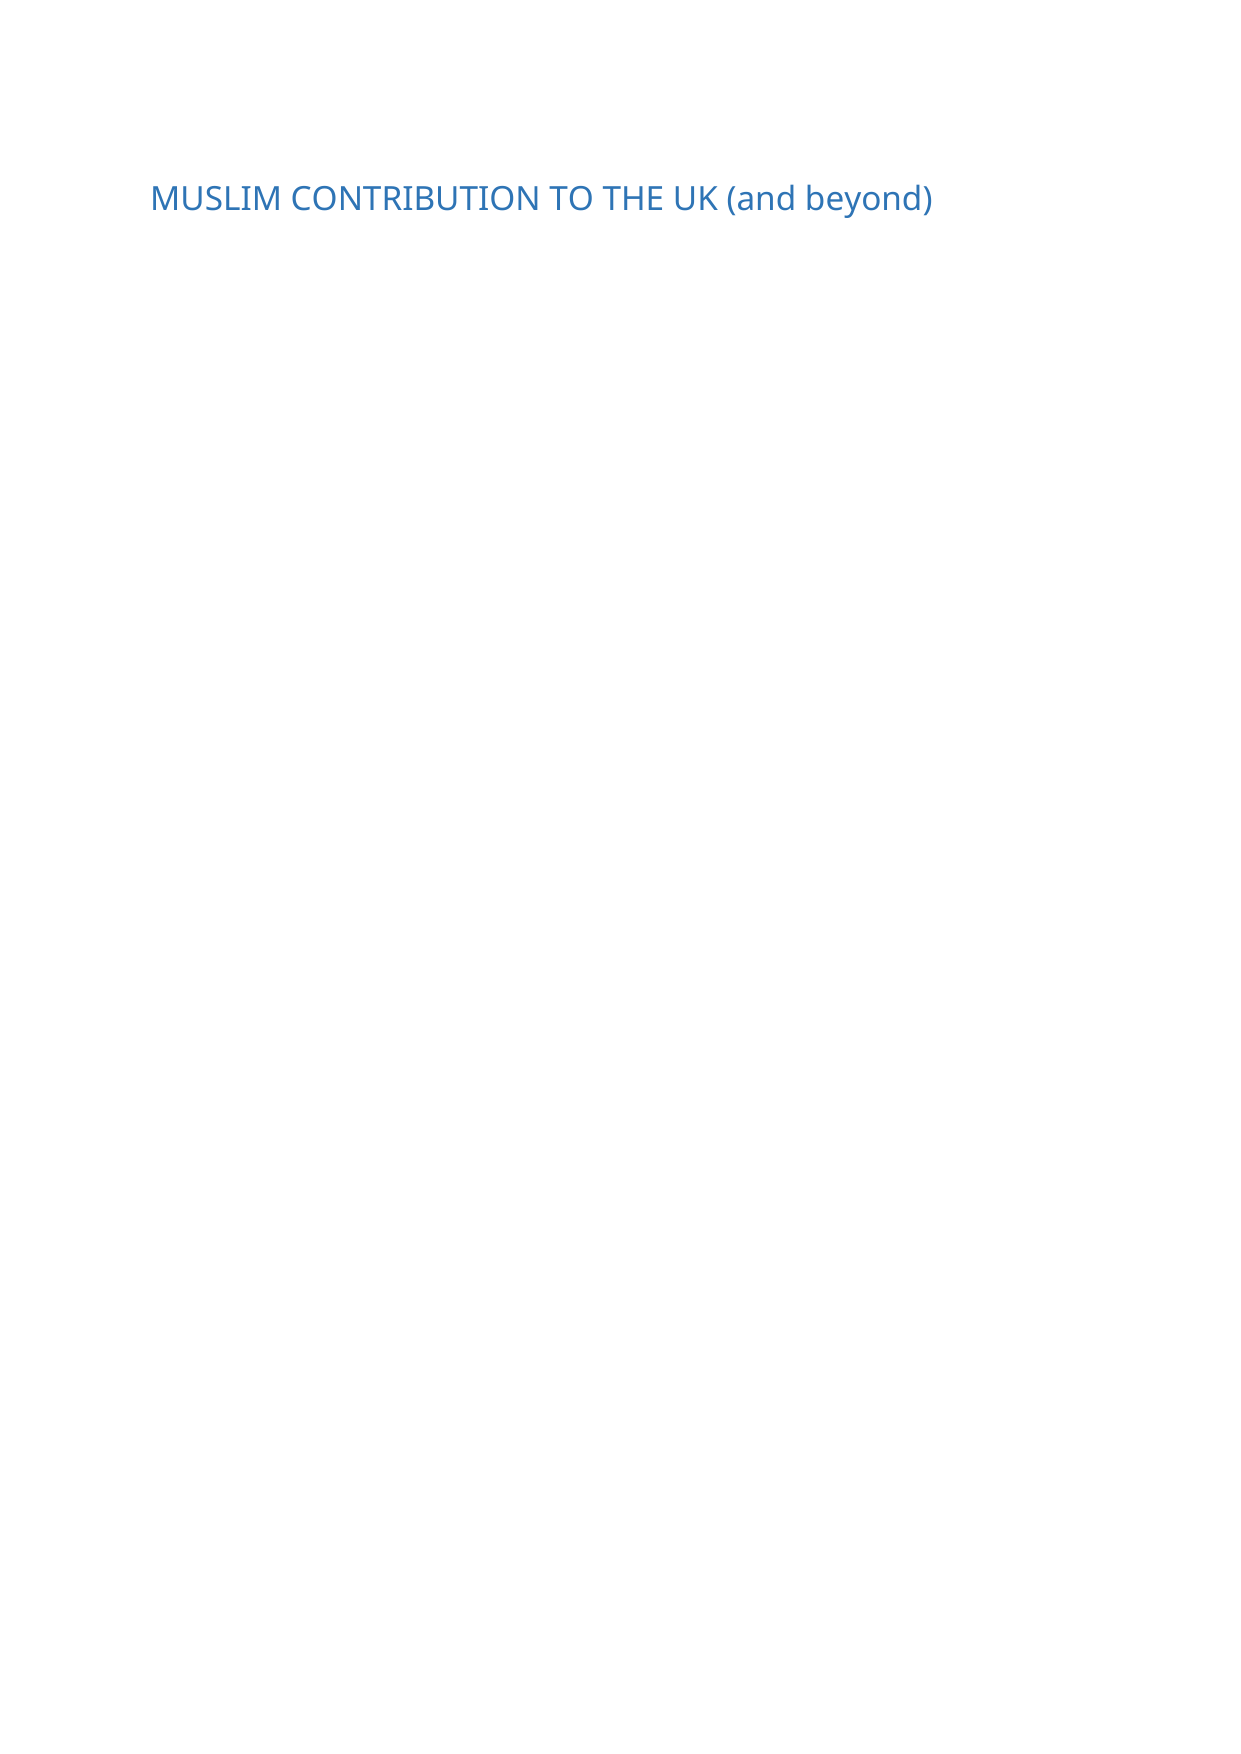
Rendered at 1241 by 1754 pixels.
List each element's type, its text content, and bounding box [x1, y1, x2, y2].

subtitle MUSLIM CONTRIBUTION TO THE UK (and beyond) [150, 175, 1090, 220]
